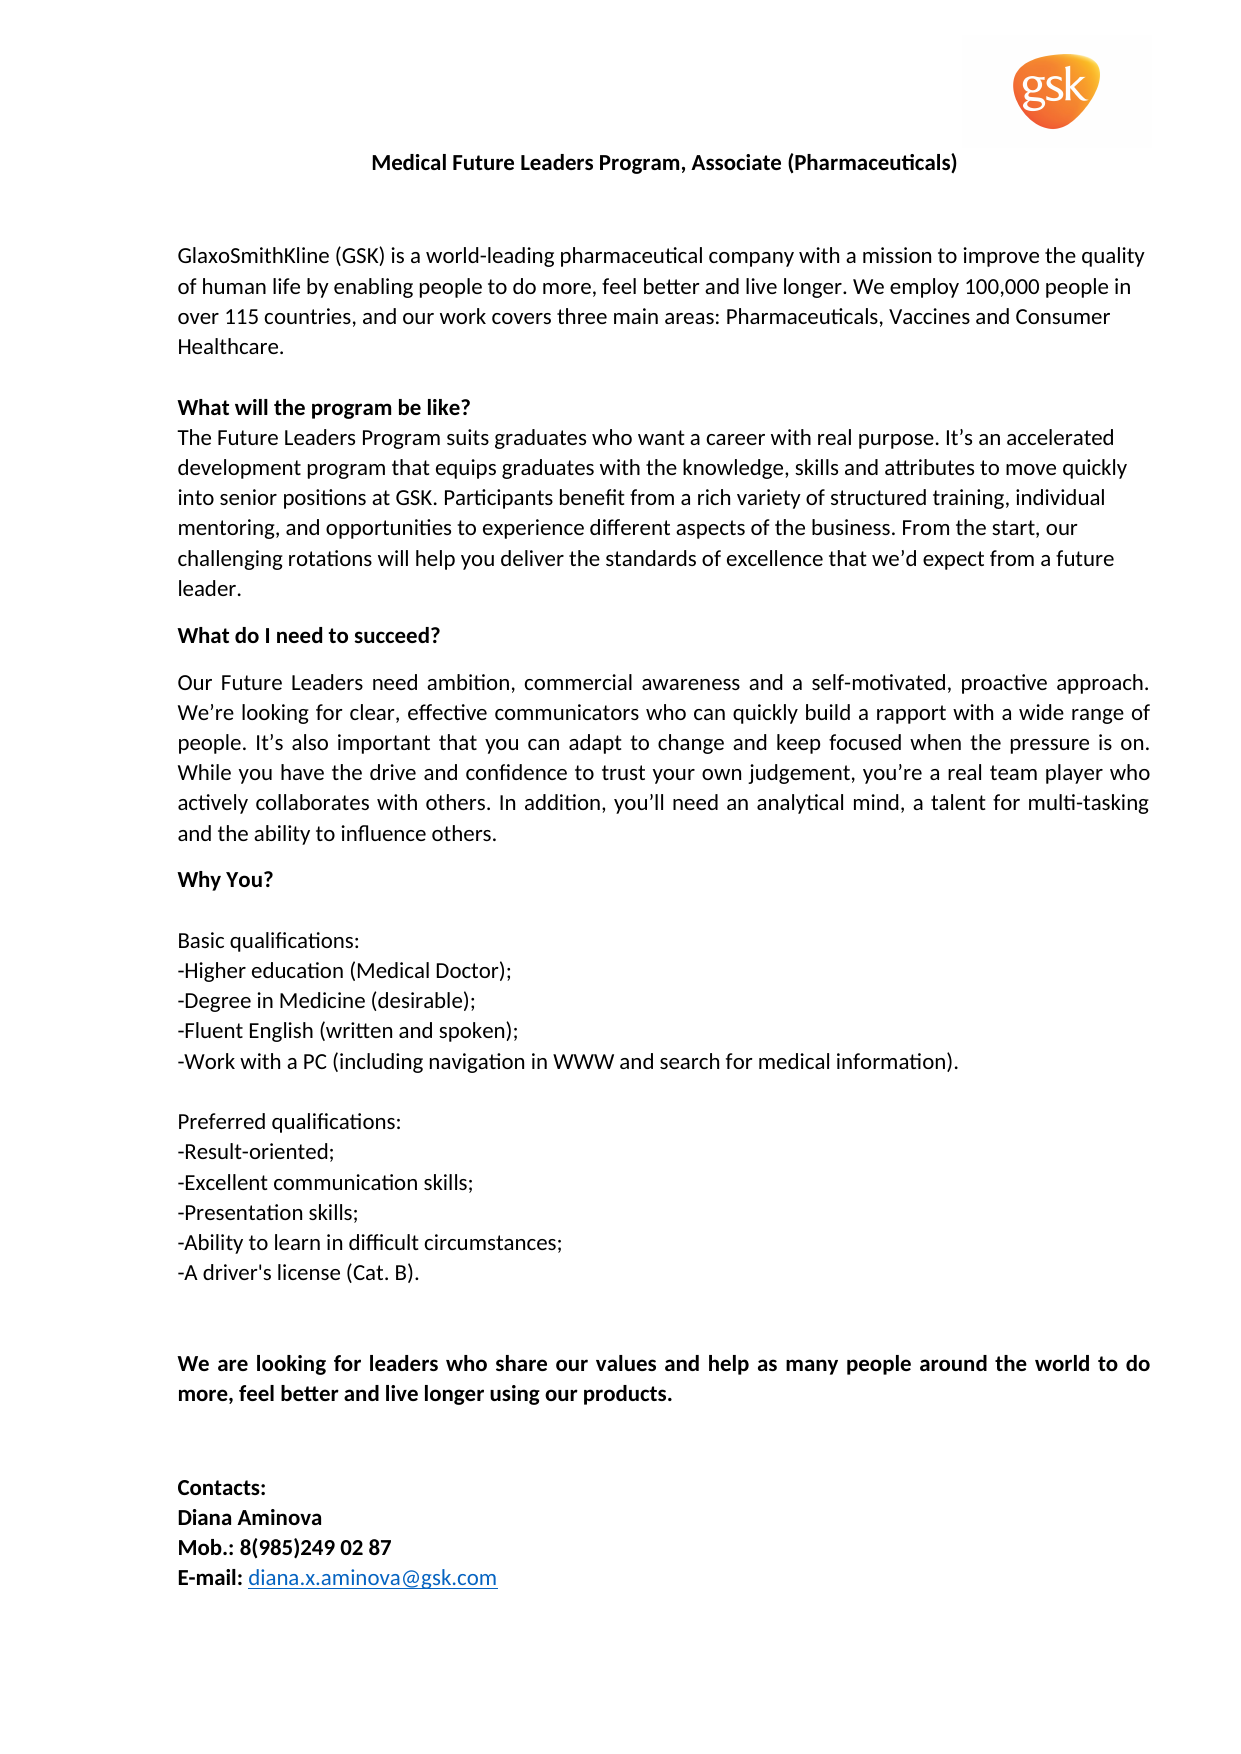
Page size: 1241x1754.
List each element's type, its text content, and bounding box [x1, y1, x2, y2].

text -Result-oriented; [177, 1137, 1152, 1165]
text Diana Aminova [177, 1503, 1152, 1531]
text Contacts: [177, 1473, 1152, 1501]
text GlaxoSmithKline (GSK) is a world-leading pharmaceutical company with a mission to improve the quality of human life by enabling people to do more, feel better and live longer. We employ 100,000 people in over 115 countries, and our work covers three main areas: Pharmaceuticals, Vaccines and Consumer Healthcare. What will the program be like? The Future Leaders Program suits graduates who want a career with real purpose. It’s an accelerated development program that equips graduates with the knowledge, skills and attributes to move quickly into senior positions at GSK. Participants benefit from a rich variety of structured training, individual mentoring, and opportunities to experience different aspects of the business. From the start, our challenging rotations will help you deliver the standards of excellence that we’d expect from a future leader. [177, 242, 1152, 602]
text Basic qualifications: -Higher education (Medical Doctor); -Degree in Medicine (desirable); -Fluent English (written and spoken); -Work with a PC (including navigation in WWW and search for medical information). [177, 896, 1152, 1075]
text What do I need to succeed? [177, 621, 1152, 649]
text Mob.: 8(985)249 02 87 [177, 1533, 1152, 1561]
text Why You? [177, 866, 1152, 893]
text -Ability to learn in difficult circumstances; [177, 1228, 1152, 1256]
text Preferred qualifications: [177, 1107, 1152, 1135]
text Our Future Leaders need ambition, commercial awareness and a self-motivated, proactive approach. We’re looking for clear, effective communicators who can quickly build a rapport with a wide range of people. It’s also important that you can adapt to change and keep focused when the pressure is on. While you have the drive and confidence to trust your own judgement, you’re a real team player who actively collaborates with others. In addition, you’ll need an analytical mind, a talent for multi-tasking and the ability to influence others. [177, 668, 1152, 847]
text Medical Future Leaders Program, Associate (Pharmaceuticals) [177, 148, 1152, 176]
text -Presentation skills; [177, 1198, 1152, 1226]
text We are looking for leaders who share our values and help as many people around the world to do more, feel better and live longer using our products. [177, 1349, 1152, 1407]
text -Excellent communication skills; [177, 1168, 1152, 1196]
text -A driver's license (Cat. B). [177, 1258, 1152, 1286]
picture [961, 35, 1152, 148]
text E-mail: diana.x.aminova@gsk.com [177, 1563, 1152, 1591]
